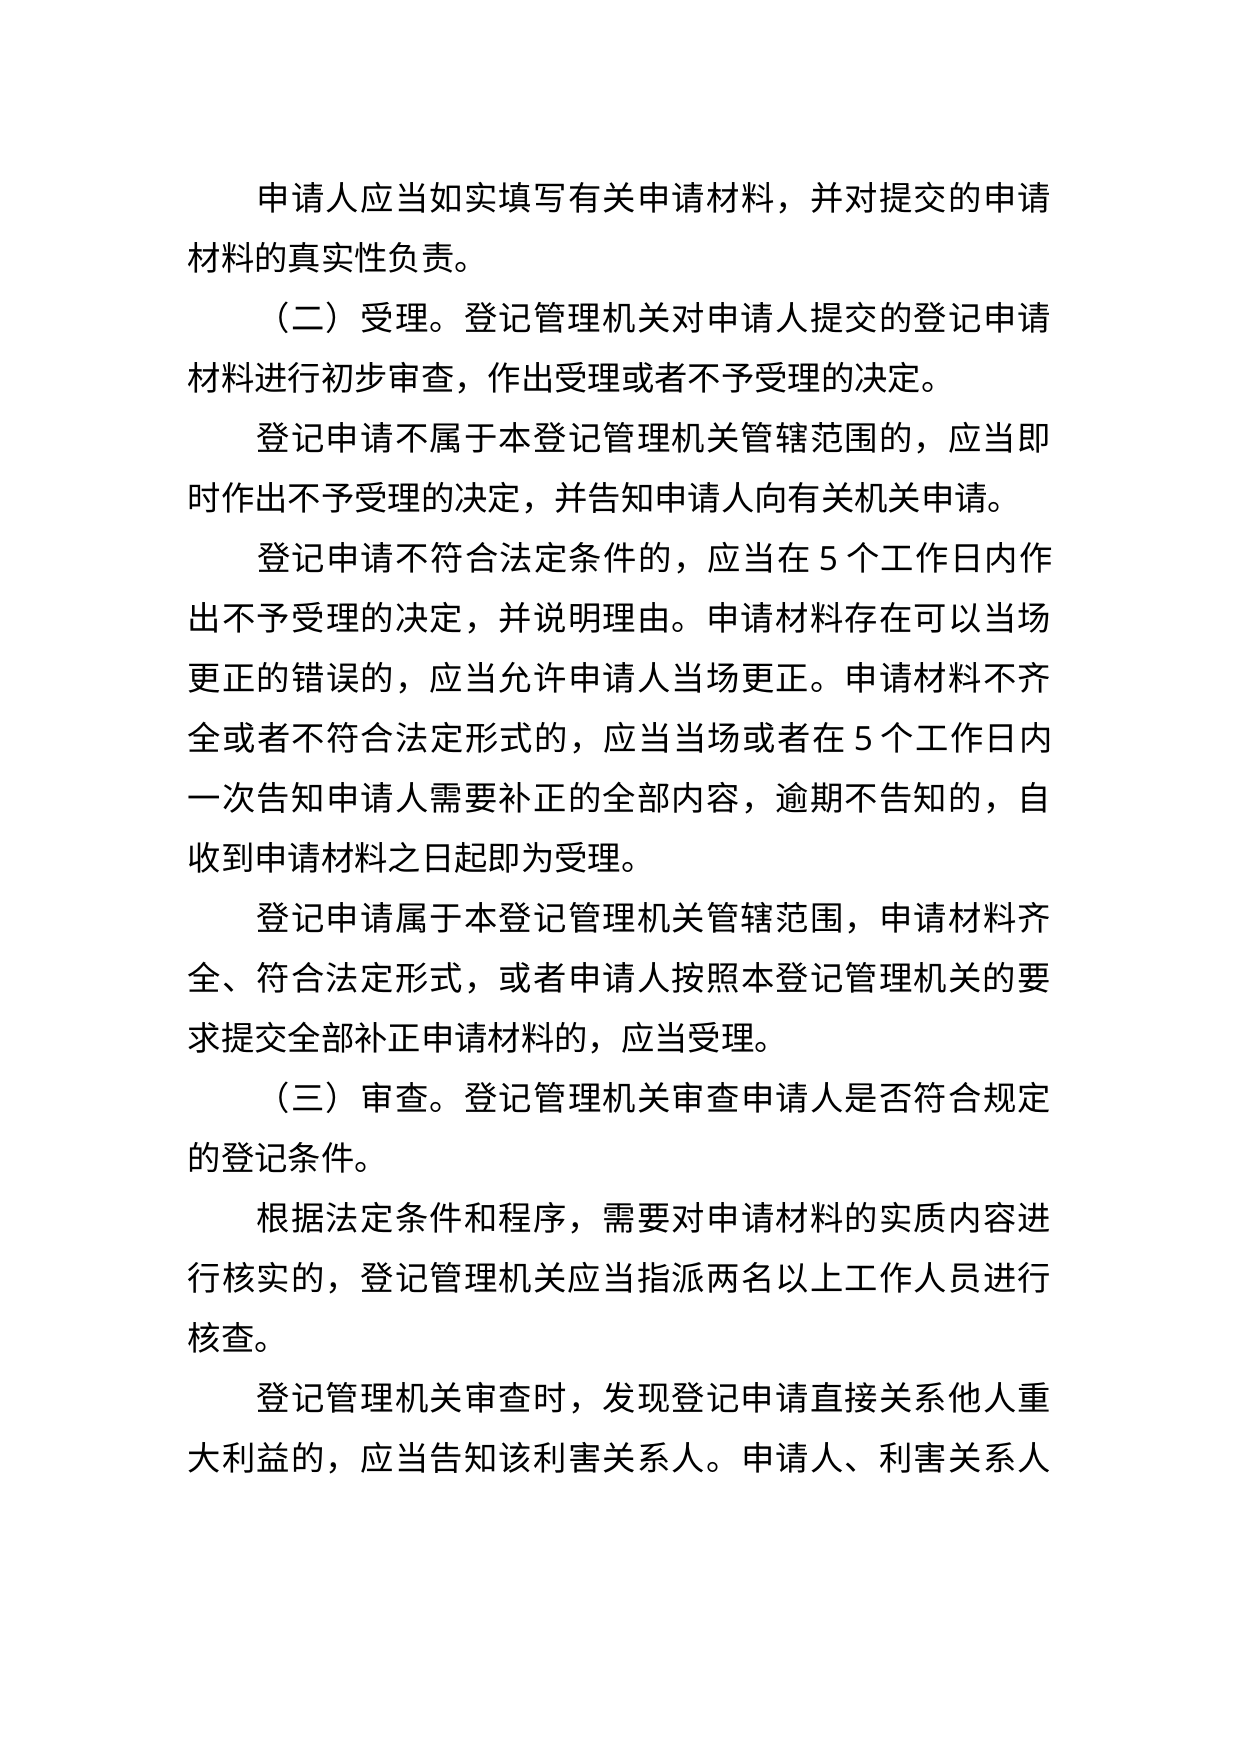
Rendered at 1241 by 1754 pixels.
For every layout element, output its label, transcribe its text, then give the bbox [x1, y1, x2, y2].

text 根据法定条件和程序，需要对申请材料的实质内容进行核实的，登记管理机关应当指派两名以上工作人员进行核查。 [187, 1182, 1053, 1362]
text 登记申请属于本登记管理机关管辖范围，申请材料齐全、符合法定形式，或者申请人按照本登记管理机关的要求提交全部补正申请材料的，应当受理。 [187, 882, 1053, 1062]
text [187, 1362, 1053, 1482]
text （三）审查。登记管理机关审查申请人是否符合规定的登记条件。 [187, 1062, 1053, 1182]
text 登记申请不符合法定条件的，应当在5个工作日内作出不予受理的决定，并说明理由。申请材料存在可以当场更正的错误的，应当允许申请人当场更正。申请材料不齐全或者不符合法定形式的，应当当场或者在5个工作日内一次告知申请人需要补正的全部内容，逾期不告知的，自收到申请材料之日起即为受理。 [187, 522, 1053, 882]
text 申请人应当如实填写有关申请材料，并对提交的申请材料的真实性负责。 [187, 162, 1053, 282]
text （二）受理。登记管理机关对申请人提交的登记申请材料进行初步审查，作出受理或者不予受理的决定。 [187, 282, 1053, 402]
text 登记申请不属于本登记管理机关管辖范围的，应当即时作出不予受理的决定，并告知申请人向有关机关申请。 [187, 402, 1053, 522]
